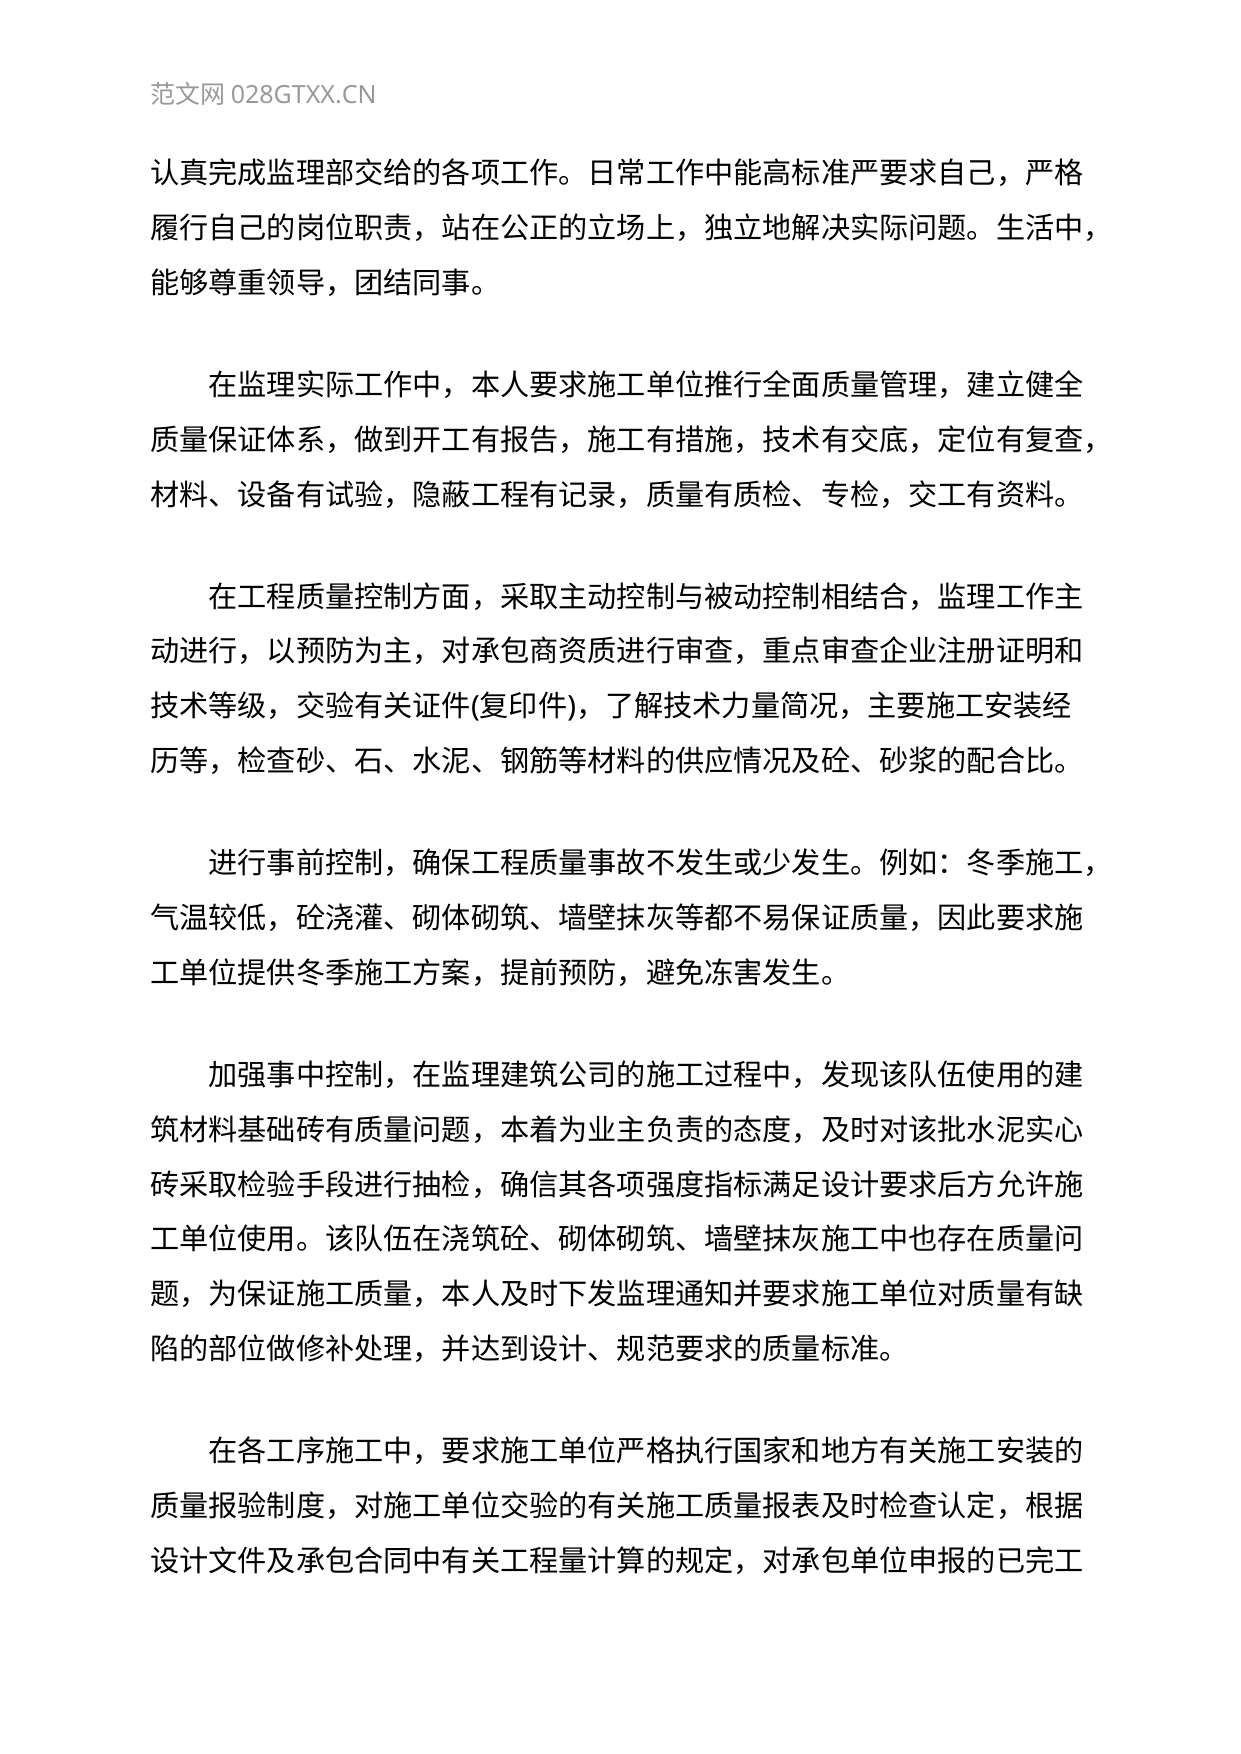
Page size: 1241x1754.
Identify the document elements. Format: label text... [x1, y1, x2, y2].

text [150, 1427, 1090, 1579]
text 在工程质量控制方面，采取主动控制与被动控制相结合，监理工作主动进行，以预防为主，对承包商资质进行审查，重点审查企业注册证明和技术等级，交验有关证件(复印件)，了解技术力量简况，主要施工安装经历等，检查砂、石、水泥、钢筋等材料的供应情况及砼、砂浆的配合比。 [150, 573, 1090, 780]
text 加强事中控制，在监理建筑公司的施工过程中，发现该队伍使用的建筑材料基础砖有质量问题，本着为业主负责的态度，及时对该批水泥实心砖采取检验手段进行抽检，确信其各项强度指标满足设计要求后方允许施工单位使用。该队伍在浇筑砼、砌体砌筑、墙壁抹灰施工中也存在质量问题，为保证施工质量，本人及时下发监理通知并要求施工单位对质量有缺陷的部位做修补处理，并达到设计、规范要求的质量标准。 [150, 1051, 1090, 1368]
text 进行事前控制，确保工程质量事故不发生或少发生。例如：冬季施工，气温较低，砼浇灌、砌体砌筑、墙壁抹灰等都不易保证质量，因此要求施工单位提供冬季施工方案，提前预防，避免冻害发生。 [150, 840, 1090, 992]
text 在监理实际工作中，本人要求施工单位推行全面质量管理，建立健全质量保证体系，做到开工有报告，施工有措施，技术有交底，定位有复查，材料、设备有试验，隐蔽工程有记录，质量有质检、专检，交工有资料。 [150, 362, 1090, 514]
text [150, 150, 1090, 302]
